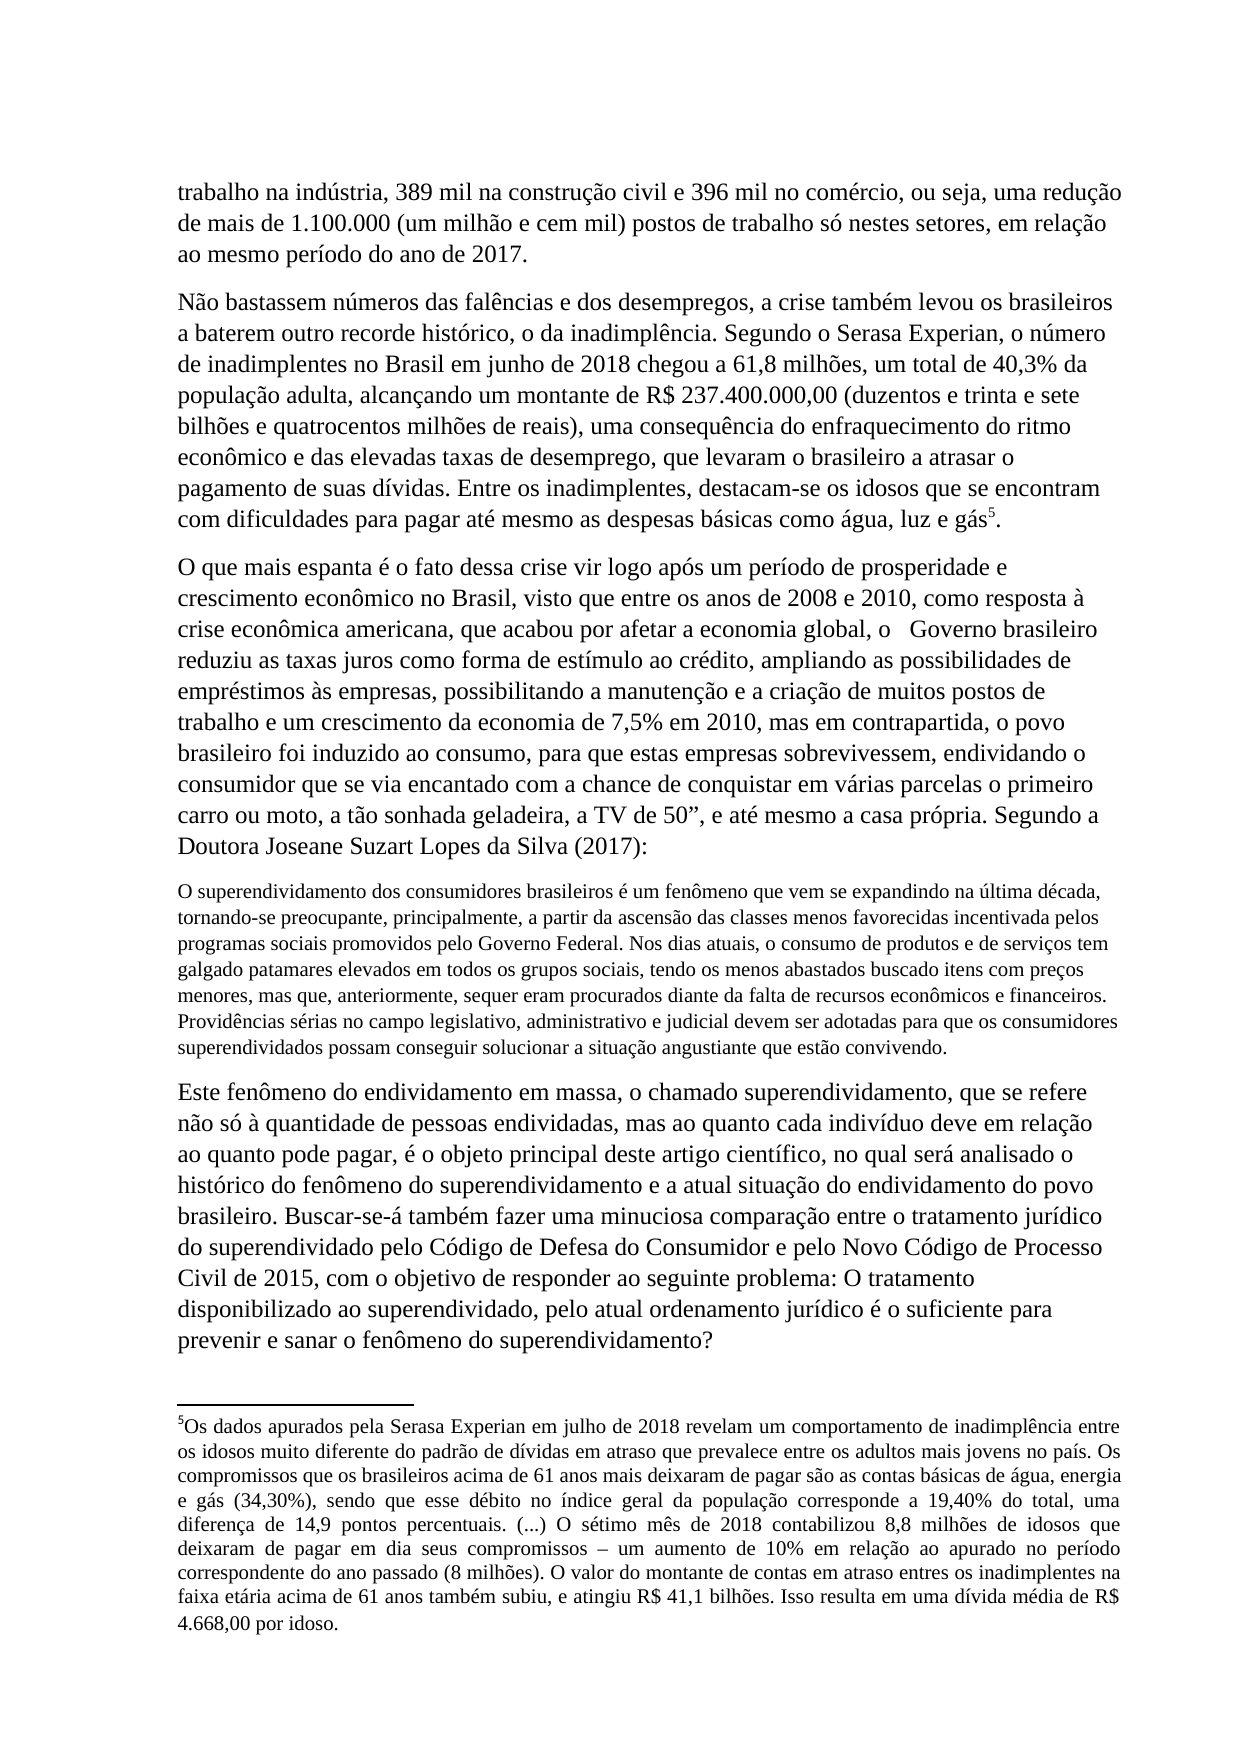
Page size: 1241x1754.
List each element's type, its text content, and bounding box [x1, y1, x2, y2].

text O que mais espanta é o fato dessa crise vir logo após um período de prosperidade e crescimento econômico no Brasil, visto que entre os anos de 2008 e 2010, como resposta à crise econômica americana, que acabou por afetar a economia global, o Governo brasileiro reduziu as taxas juros como forma de estímulo ao crédito, ampliando as possibilidades de empréstimos às empresas, possibilitando a manutenção e a criação de muitos postos de trabalho e um crescimento da economia de 7,5% em 2010, mas em contrapartida, o povo brasileiro foi induzido ao consumo, para que estas empresas sobrevivessem, endividando o consumidor que se via encantado com a chance de conquistar em várias parcelas o primeiro carro ou moto, a tão sonhada geladeira, a TV de 50”, e até mesmo a casa própria. Segundo a Doutora Joseane Suzart Lopes da Silva (2017): [177, 552, 1122, 860]
text O superendividamento dos consumidores brasileiros é um fenômeno que vem se expandindo na última década, tornando-se preocupante, principalmente, a partir da ascensão das classes menos favorecidas incentivada pelos programas sociais promovidos pelo Governo Federal. Nos dias atuais, o consumo de produtos e de serviços tem galgado patamares elevados em todos os grupos sociais, tendo os menos abastados buscado itens com preços menores, mas que, anteriormente, sequer eram procurados diante da falta de recursos econômicos e financeiros. Providências sérias no campo legislativo, administrativo e judicial devem ser adotadas para que os consumidores superendividados possam conseguir solucionar a situação angustiante que estão convivendo. [177, 879, 1122, 1059]
text Não bastassem números das falências e dos desempregos, a crise também levou os brasileiros a baterem outro recorde histórico, o da inadimplência. Segundo o Serasa Experian, o número de inadimplentes no Brasil em junho de 2018 chegou a 61,8 milhões, um total de 40,3% da população adulta, alcançando um montante de R$ 237.400.000,00 (duzentos e trinta e sete bilhões e quatrocentos milhões de reais), uma consequência do enfraquecimento do ritmo econômico e das elevadas taxas de desemprego, que levaram o brasileiro a atrasar o pagamento de suas dívidas. Entre os inadimplentes, destacam-se os idosos que se encontram com dificuldades para pagar até mesmo as despesas básicas como água, luz e gás. [177, 287, 1122, 533]
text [177, 177, 1122, 268]
text Este fenômeno do endividamento em massa, o chamado superendividamento, que se refere não só à quantidade de pessoas endividadas, mas ao quanto cada indivíduo deve em relação ao quanto pode pagar, é o objeto principal deste artigo científico, no qual será analisado o histórico do fenômeno do superendividamento e a atual situação do endividamento do povo brasileiro. Buscar-se-á também fazer uma minuciosa comparação entre o tratamento jurídico do superendividado pelo Código de Defesa do Consumidor e pelo Novo Código de Processo Civil de 2015, com o objetivo de responder ao seguinte problema: O tratamento disponibilizado ao superendividado, pelo atual ordenamento jurídico é o suficiente para prevenir e sanar o fenômeno do superendividamento? [177, 1077, 1122, 1354]
